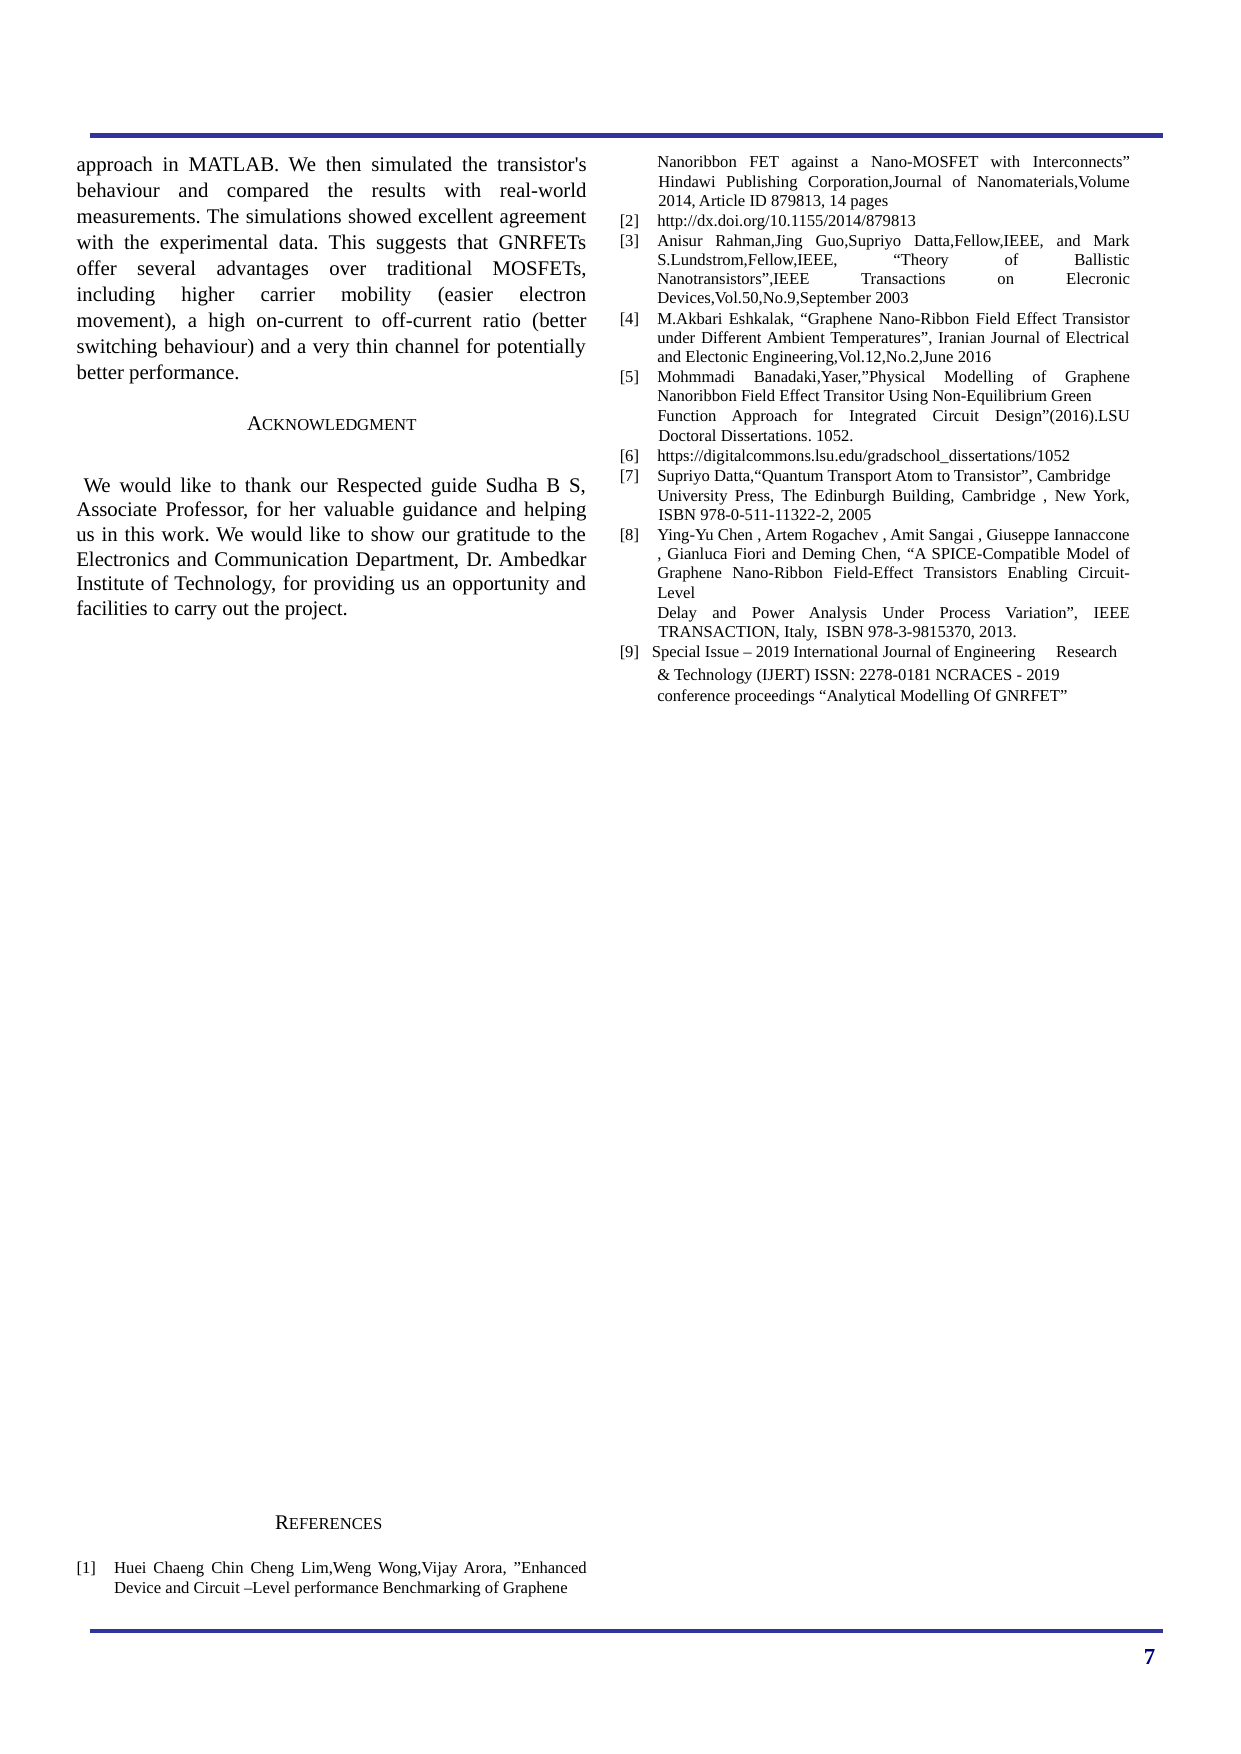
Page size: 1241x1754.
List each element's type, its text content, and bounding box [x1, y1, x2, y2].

list Mohmmadi Banadaki,Yaser,”Physical Modelling of Graphene Nanoribbon Field Effect Transitor Using Non-Equilibrium Green [619, 367, 1130, 405]
list M.Akbari Eshkalak, “Graphene Nano-Ribbon Field Effect Transistor under Different Ambient Temperatures”, Iranian Journal of Electrical and Electonic Engineering,Vol.12,No.2,June 2016 [619, 308, 1130, 366]
list http://dx.doi.org/10.1155/2014/879813 [619, 211, 1130, 230]
text Delay and Power Analysis Under Process Variation”, IEEE TRANSACTION, Italy, ISBN 978-3-9815370, 2013. [657, 602, 1130, 641]
text REFERENCES [75, 1510, 587, 1534]
list Ying-Yu Chen , Artem Rogachev , Amit Sangai , Giuseppe Iannaccone , Gianluca Fiori and Deming Chen, “A SPICE-Compatible Model of Graphene Nano-Ribbon Field-Effect Transistors Enabling Circuit-Level [619, 525, 1130, 602]
list Anisur Rahman,Jing Guo,Supriyo Datta,Fellow,IEEE, and Mark S.Lundstrom,Fellow,IEEE, “Theory of Ballistic Nanotransistors”,IEEE Transactions on Elecronic Devices,Vol.50,No.9,September 2003 [619, 231, 1130, 307]
text University Press, The Edinburgh Building, Cambridge , New York, ISBN 978-0-511-11322-2, 2005 [657, 486, 1130, 524]
list Supriyo Datta,“Quantum Transport Atom to Transistor”, Cambridge [619, 466, 1130, 485]
list Huei Chaeng Chin Cheng Lim,Weng Wong,Vijay Arora, ”Enhanced Device and Circuit –Level performance Benchmarking of Graphene [76, 1558, 587, 1597]
text ACKNOWLEDGMENT [81, 411, 582, 435]
text [9] Special Issue – 2019 International Journal of Engineering Research & Technology (IJERT) ISSN: 2278-0181 NCRACES - 2019 conference proceedings “Analytical Modelling Of GNRFET” [619, 642, 1130, 705]
text Function Approach for Integrated Circuit Design”(2016).LSU Doctoral Dissertations. 1052. [657, 406, 1130, 444]
list https://digitalcommons.lsu.edu/gradschool_dissertations/1052 [619, 445, 1130, 464]
text We would like to thank our Respected guide Sudha B S, Associate Professor, for her valuable guidance and helping us in this work. We would like to show our gratitude to the Electronics and Communication Department, Dr. Ambedkar Institute of Technology, for providing us an opportunity and facilities to carry out the project. [75, 472, 587, 620]
text Nanoribbon FET against a Nano-MOSFET with Interconnects” Hindawi Publishing Corporation,Journal of Nanomaterials,Volume 2014, Article ID 879813, 14 pages [657, 152, 1130, 210]
